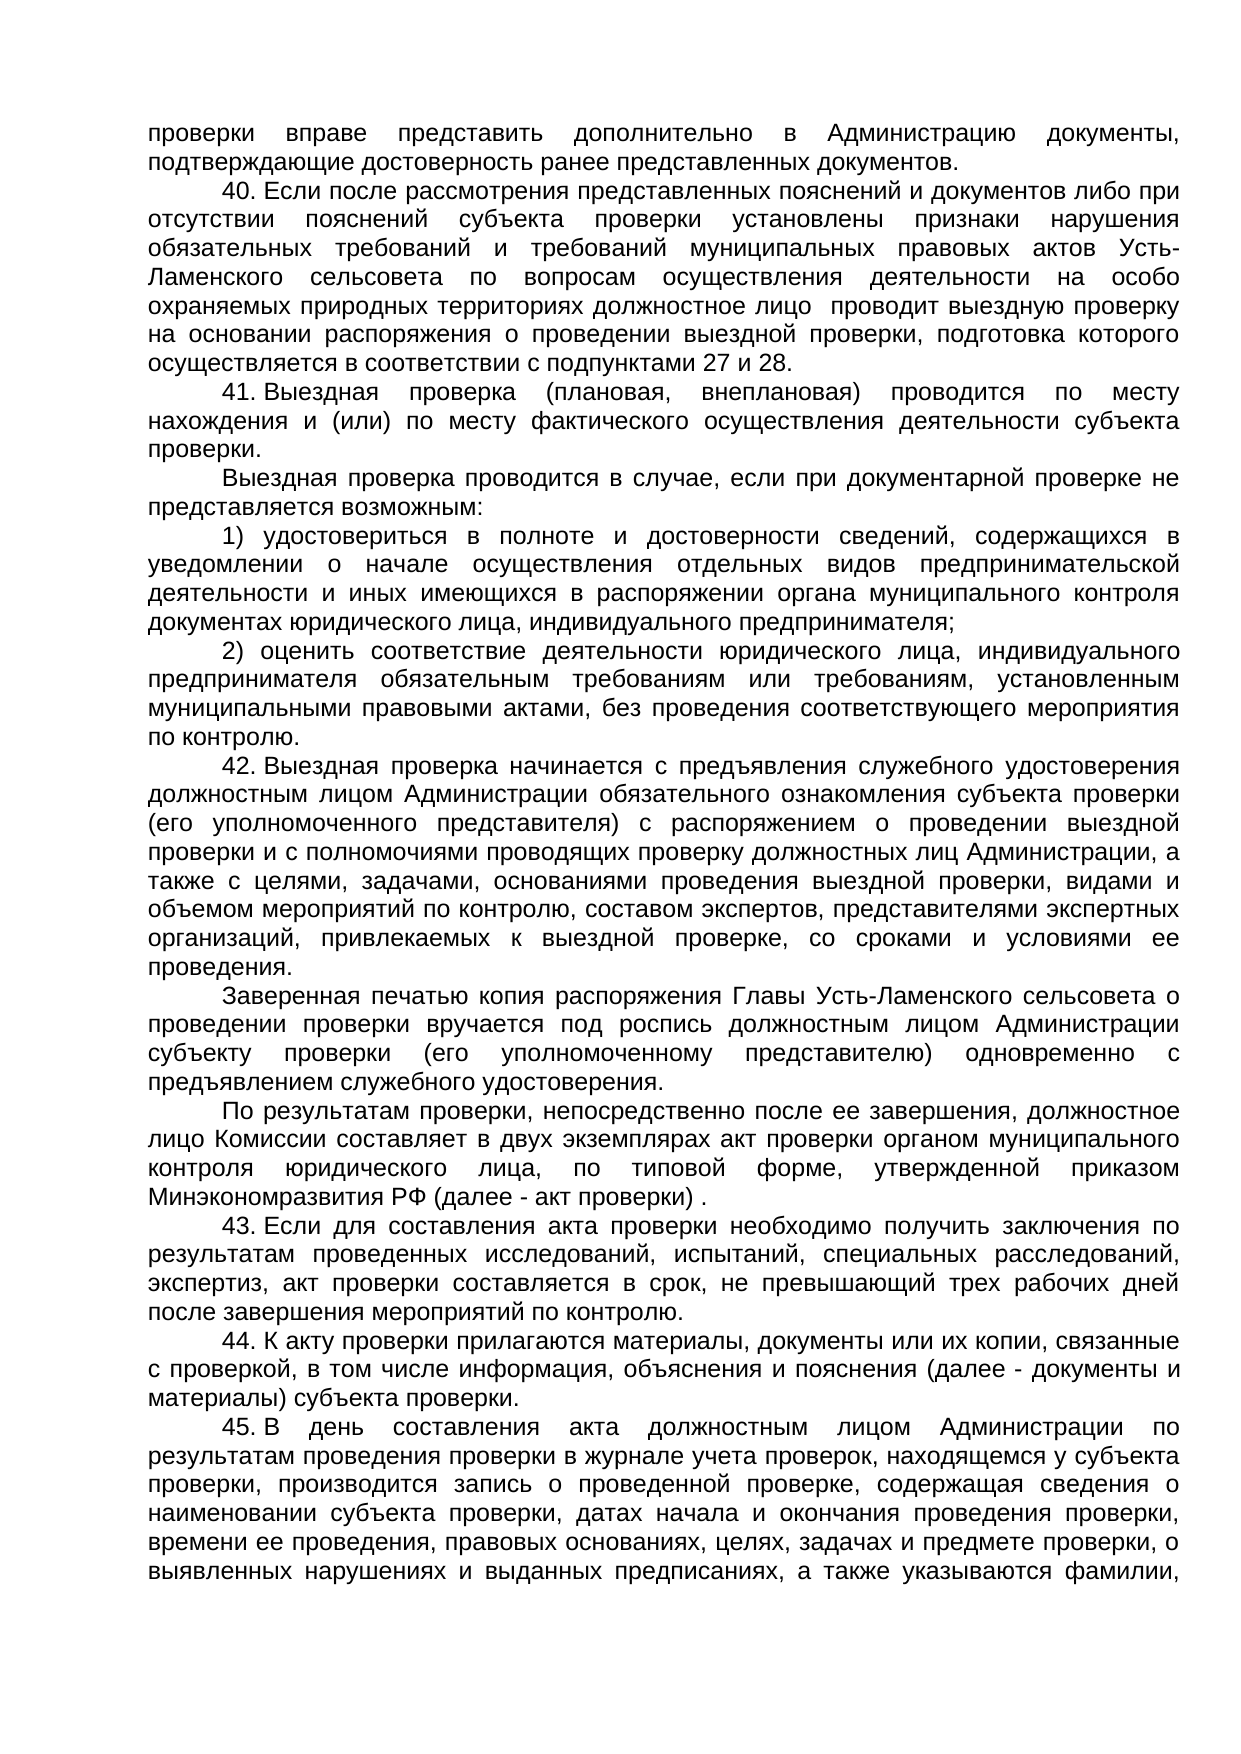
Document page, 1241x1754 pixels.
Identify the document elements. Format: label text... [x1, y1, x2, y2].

text Выездная проверка проводится в случае, если при документарной проверке не представляется возможным: [148, 463, 1181, 521]
text Заверенная печатью копия распоряжения Главы Усть-Ламенского сельсовета о проведении проверки вручается под роспись должностным лицом Администрации субъекту проверки (его уполномоченному представителю) одновременно с предъявлением служебного удостоверения. [148, 981, 1181, 1096]
text 42. Выездная проверка начинается с предъявления служебного удостоверения должностным лицом Администрации обязательного ознакомления субъекта проверки (его уполномоченного представителя) с распоряжением о проведении выездной проверки и с полномочиями проводящих проверку должностных лиц Администрации, а также с целями, задачами, основаниями проведения выездной проверки, видами и объемом мероприятий по контролю, составом экспертов, представителями экспертных организаций, привлекаемых к выездной проверке, со сроками и условиями ее проведения. [148, 751, 1181, 981]
text 41. Выездная проверка (плановая, внеплановая) проводится по месту нахождения и (или) по месту фактического осуществления деятельности субъекта проверки. [148, 377, 1181, 463]
text 44. К акту проверки прилагаются материалы, документы или их копии, связанные с проверкой, в том числе информация, объяснения и пояснения (далее - документы и материалы) субъекта проверки. [148, 1326, 1181, 1412]
text По результатам проверки, непосредственно после ее завершения, должностное лицо Комиссии составляет в двух экземплярах акт проверки органом муниципального контроля юридического лица, по типовой форме, утвержденной приказом Минэкономразвития РФ (далее - акт проверки) . [148, 1096, 1181, 1211]
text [148, 1412, 1181, 1584]
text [148, 118, 1181, 176]
text 2) оценить соответствие деятельности юридического лица, индивидуального предпринимателя обязательным требованиям или требованиям, установленным муниципальными правовыми актами, без проведения соответствующего мероприятия по контролю. [148, 636, 1181, 751]
text 43. Если для составления акта проверки необходимо получить заключения по результатам проведенных исследований, испытаний, специальных расследований, экспертиз, акт проверки составляется в срок, не превышающий трех рабочих дней после завершения мероприятий по контролю. [148, 1211, 1181, 1326]
text 40. Если после рассмотрения представленных пояснений и документов либо при отсутствии пояснений субъекта проверки установлены признаки нарушения обязательных требований и требований муниципальных правовых актов Усть-Ламенского сельсовета по вопросам осуществления деятельности на особо охраняемых природных территориях должностное лицо проводит выездную проверку на основании распоряжения о проведении выездной проверки, подготовка которого осуществляется в соответствии с подпунктами 27 и 28. [148, 176, 1181, 377]
text 1) удостовериться в полноте и достоверности сведений, содержащихся в уведомлении о начале осуществления отдельных видов предпринимательской деятельности и иных имеющихся в распоряжении органа муниципального контроля документах юридического лица, индивидуального предпринимателя; [148, 521, 1181, 636]
